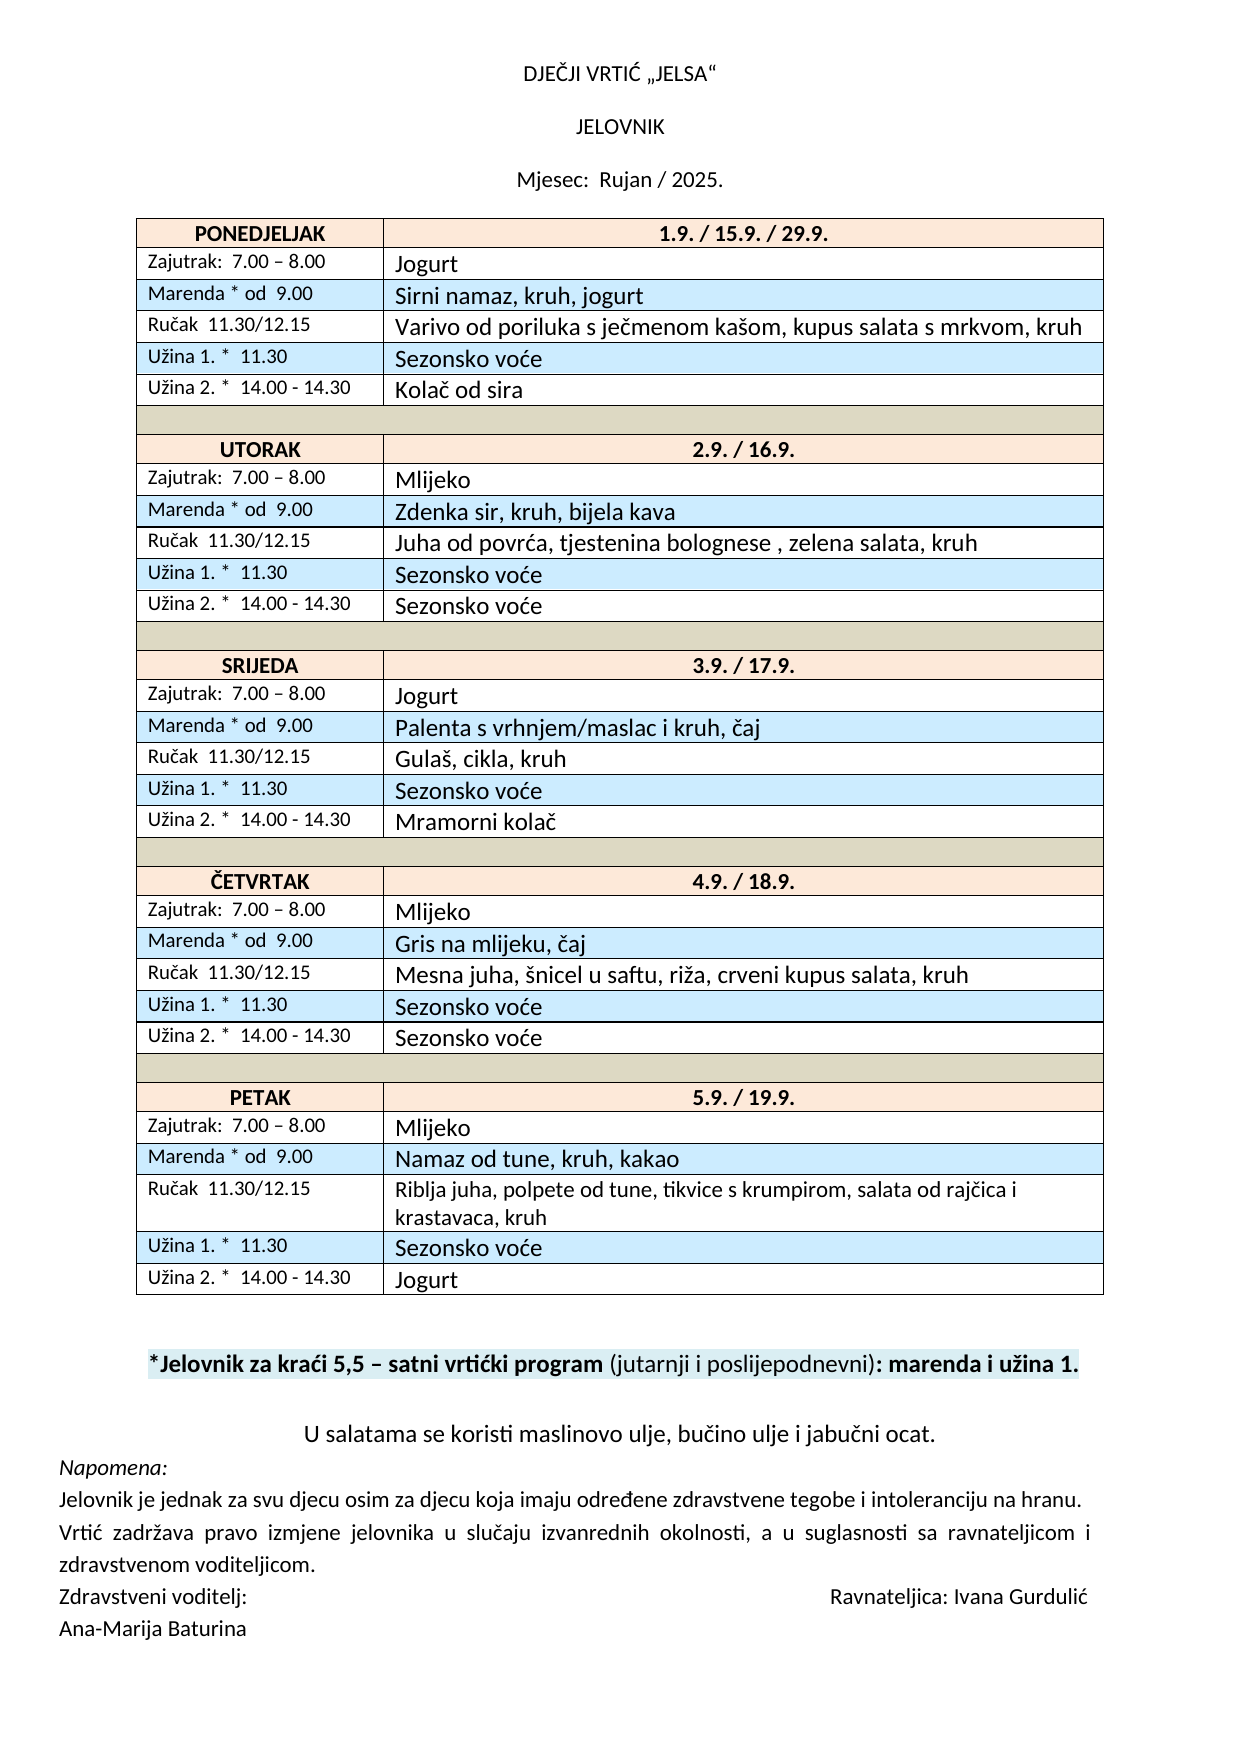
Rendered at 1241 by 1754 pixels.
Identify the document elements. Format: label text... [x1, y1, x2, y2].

table_cell Mlijeko [384, 464, 1103, 495]
table_cell ČETVRTAK [137, 867, 383, 895]
table_cell 3.9. / 17.9. [384, 651, 1103, 679]
table_cell Jogurt [384, 1264, 1103, 1294]
table_cell Riblja juha, polpete od tune, tikvice s krumpirom, salata od rajčica i krastavaca, kruh [384, 1175, 1103, 1231]
table_cell Marenda * od 9.00 [137, 1144, 383, 1174]
table_cell Užina 2. * 14.00 - 14.30 [137, 591, 383, 621]
table_cell Sezonsko voće [384, 1232, 1103, 1263]
table_cell Sezonsko voće [384, 775, 1103, 805]
table_cell Zdenka sir, kruh, bijela kava [384, 496, 1103, 526]
table_cell [137, 406, 1103, 434]
table_cell SRIJEDA [137, 651, 383, 679]
table_cell 2.9. / 16.9. [384, 435, 1103, 463]
text *Jelovnik za kraći 5,5 – satni vrtićki program (jutarnji i poslijepodnevni): marenda i užina 1. [148, 1348, 1093, 1379]
table_cell Jogurt [384, 680, 1103, 711]
table_cell Užina 1. * 11.30 [137, 343, 383, 373]
table_cell Užina 2. * 14.00 - 14.30 [137, 806, 383, 837]
table_cell Sezonsko voće [384, 591, 1103, 621]
table_cell Užina 1. * 11.30 [137, 1232, 383, 1263]
table_cell [137, 622, 1103, 650]
table_cell Zajutrak: 7.00 – 8.00 [137, 896, 383, 927]
table_cell Užina 2. * 14.00 - 14.30 [137, 375, 383, 405]
table_cell Gris na mlijeku, čaj [384, 928, 1103, 958]
table_cell Mramorni kolač [384, 806, 1103, 837]
table_cell Ručak 11.30/12.15 [137, 743, 383, 774]
table_cell Gulaš, cikla, kruh [384, 743, 1103, 774]
text Napomena: [59, 1453, 1093, 1481]
table_cell Juha od povrća, tjestenina bolognese , zelena salata, kruh [384, 528, 1103, 558]
text U salatama se koristi maslinovo ulje, bučino ulje i jabučni ocat. [148, 1418, 1093, 1449]
table_cell 5.9. / 19.9. [384, 1083, 1103, 1111]
table_cell Marenda * od 9.00 [137, 280, 383, 310]
text Vrtić zadržava pravo izmjene jelovnika u slučaju izvanrednih okolnosti, a u suglasnosti sa ravnateljicom i zdravstvenom voditeljicom. [59, 1518, 1093, 1578]
table_cell Užina 2. * 14.00 - 14.30 [137, 1023, 383, 1053]
text Zdravstveni voditelj: Ravnateljica: Ivana Gurdulić Ana-Marija Baturina [59, 1582, 1093, 1642]
table_cell Ručak 11.30/12.15 [137, 1175, 383, 1231]
table_cell Marenda * od 9.00 [137, 928, 383, 958]
table_cell Sirni namaz, kruh, jogurt [384, 280, 1103, 310]
text Mjesec: Rujan / 2025. [148, 165, 1093, 193]
table_cell Mlijeko [384, 896, 1103, 927]
table_cell Marenda * od 9.00 [137, 496, 383, 526]
table_cell Užina 1. * 11.30 [137, 775, 383, 805]
table_header PONEDJELJAK [137, 219, 383, 247]
table_cell Sezonsko voće [384, 343, 1103, 373]
table_cell Sezonsko voće [384, 1023, 1103, 1053]
table_cell Ručak 11.30/12.15 [137, 311, 383, 342]
table_cell Sezonsko voće [384, 559, 1103, 589]
table_cell Mlijeko [384, 1112, 1103, 1143]
table_cell Ručak 11.30/12.15 [137, 528, 383, 558]
table_cell Marenda * od 9.00 [137, 712, 383, 742]
table_cell Užina 1. * 11.30 [137, 559, 383, 589]
table_cell Sezonsko voće [384, 991, 1103, 1021]
table_cell Jogurt [384, 248, 1103, 279]
table_cell Palenta s vrhnjem/maslac i kruh, čaj [384, 712, 1103, 742]
text JELOVNIK [148, 112, 1093, 140]
table_cell UTORAK [137, 435, 383, 463]
table_cell Kolač od sira [384, 375, 1103, 405]
table_cell Užina 1. * 11.30 [137, 991, 383, 1021]
table_cell Namaz od tune, kruh, kakao [384, 1144, 1103, 1174]
table_cell Zajutrak: 7.00 – 8.00 [137, 464, 383, 495]
table_cell Ručak 11.30/12.15 [137, 959, 383, 990]
table_cell Zajutrak: 7.00 – 8.00 [137, 1112, 383, 1143]
table_cell [137, 1054, 1103, 1082]
text DJEČJI VRTIĆ „JELSA“ [148, 59, 1093, 87]
table_cell Varivo od poriluka s ječmenom kašom, kupus salata s mrkvom, kruh [384, 311, 1103, 342]
table_header 1.9. / 15.9. / 29.9. [384, 219, 1103, 247]
table_cell 4.9. / 18.9. [384, 867, 1103, 895]
table_cell Mesna juha, šnicel u saftu, riža, crveni kupus salata, kruh [384, 959, 1103, 990]
table_cell Zajutrak: 7.00 – 8.00 [137, 680, 383, 711]
table_cell [137, 838, 1103, 866]
text Jelovnik je jednak za svu djecu osim za djecu koja imaju određene zdravstvene tegobe i intoleranciju na hranu. [59, 1486, 1093, 1514]
table_cell PETAK [137, 1083, 383, 1111]
table_cell Zajutrak: 7.00 – 8.00 [137, 248, 383, 279]
table_cell Užina 2. * 14.00 - 14.30 [137, 1264, 383, 1294]
